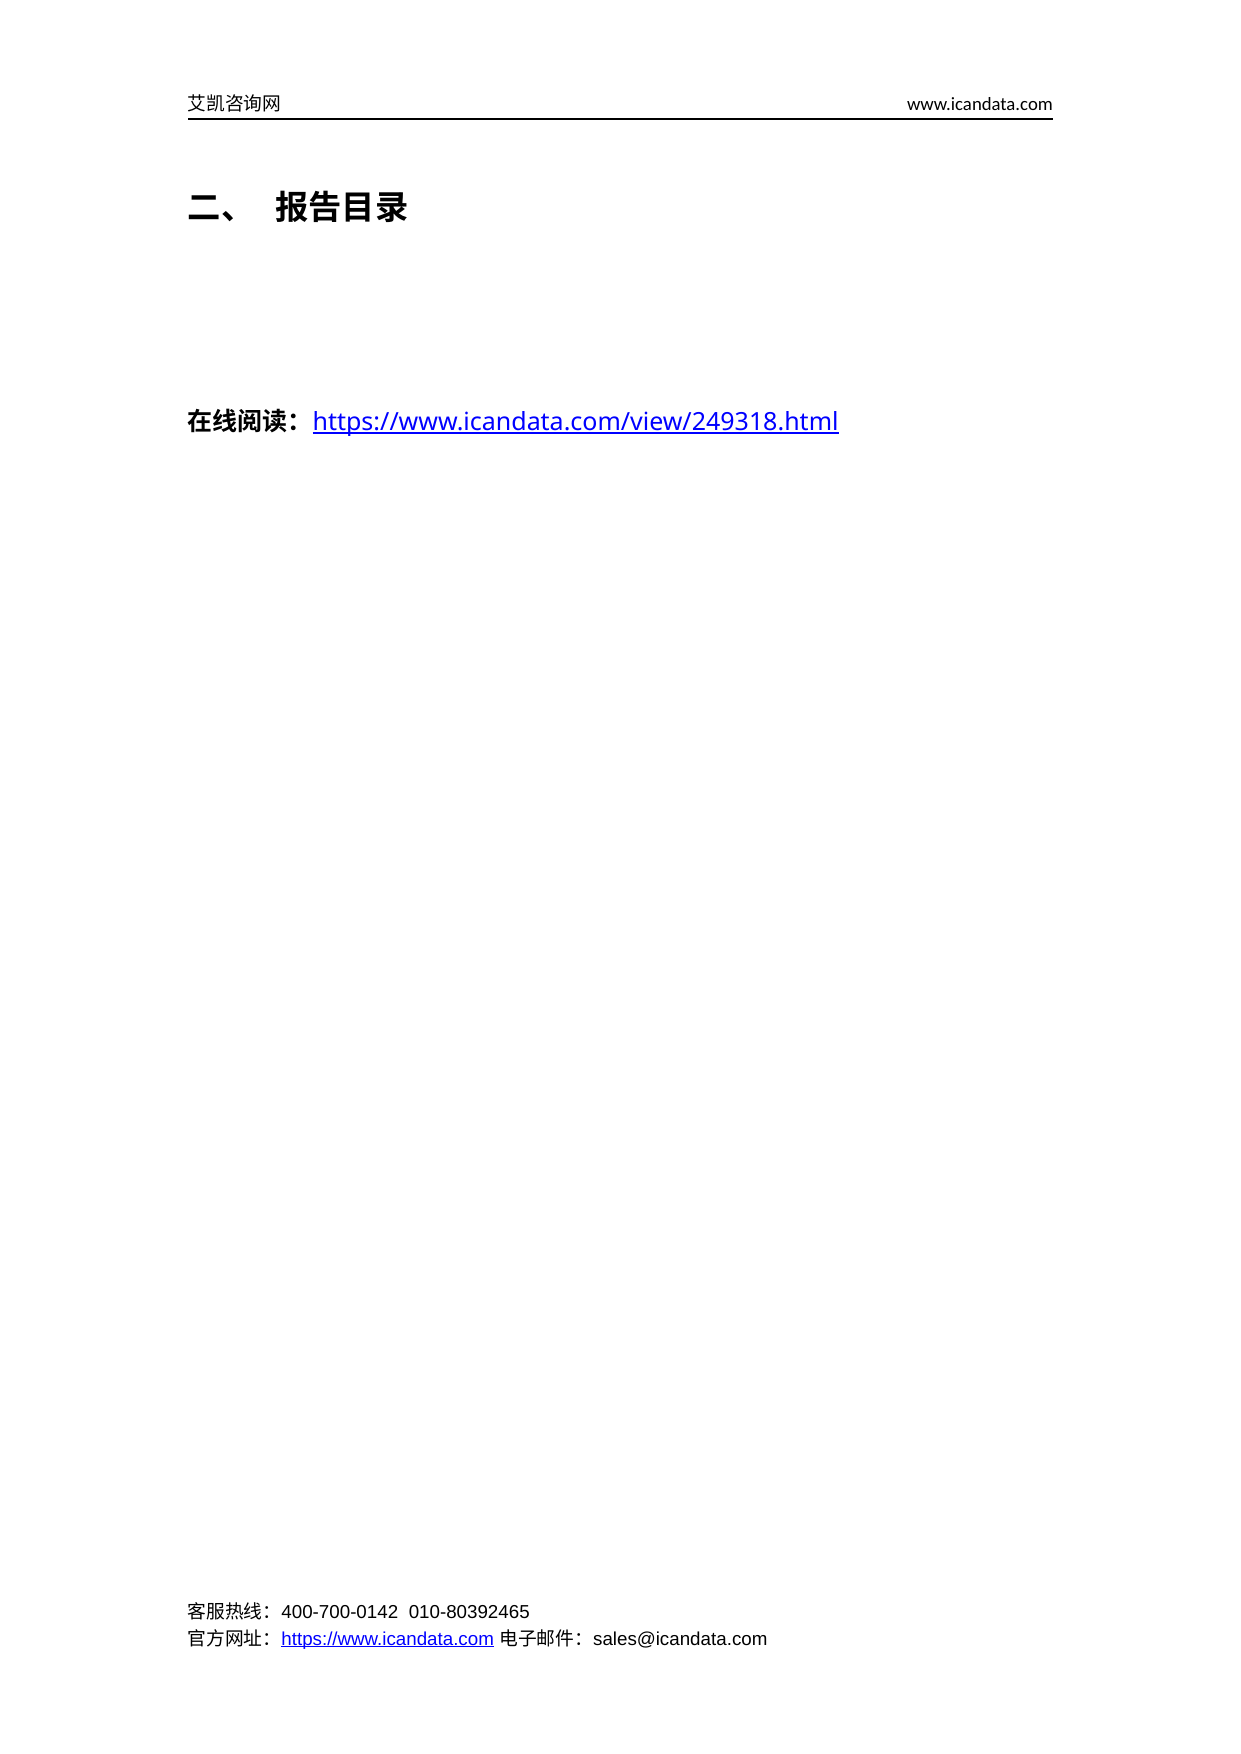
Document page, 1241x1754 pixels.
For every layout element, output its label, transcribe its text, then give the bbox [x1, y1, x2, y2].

subtitle 报告目录 [187, 172, 1053, 237]
text 在线阅读：https://www.icandata.com/view/249318.html [187, 387, 1053, 452]
